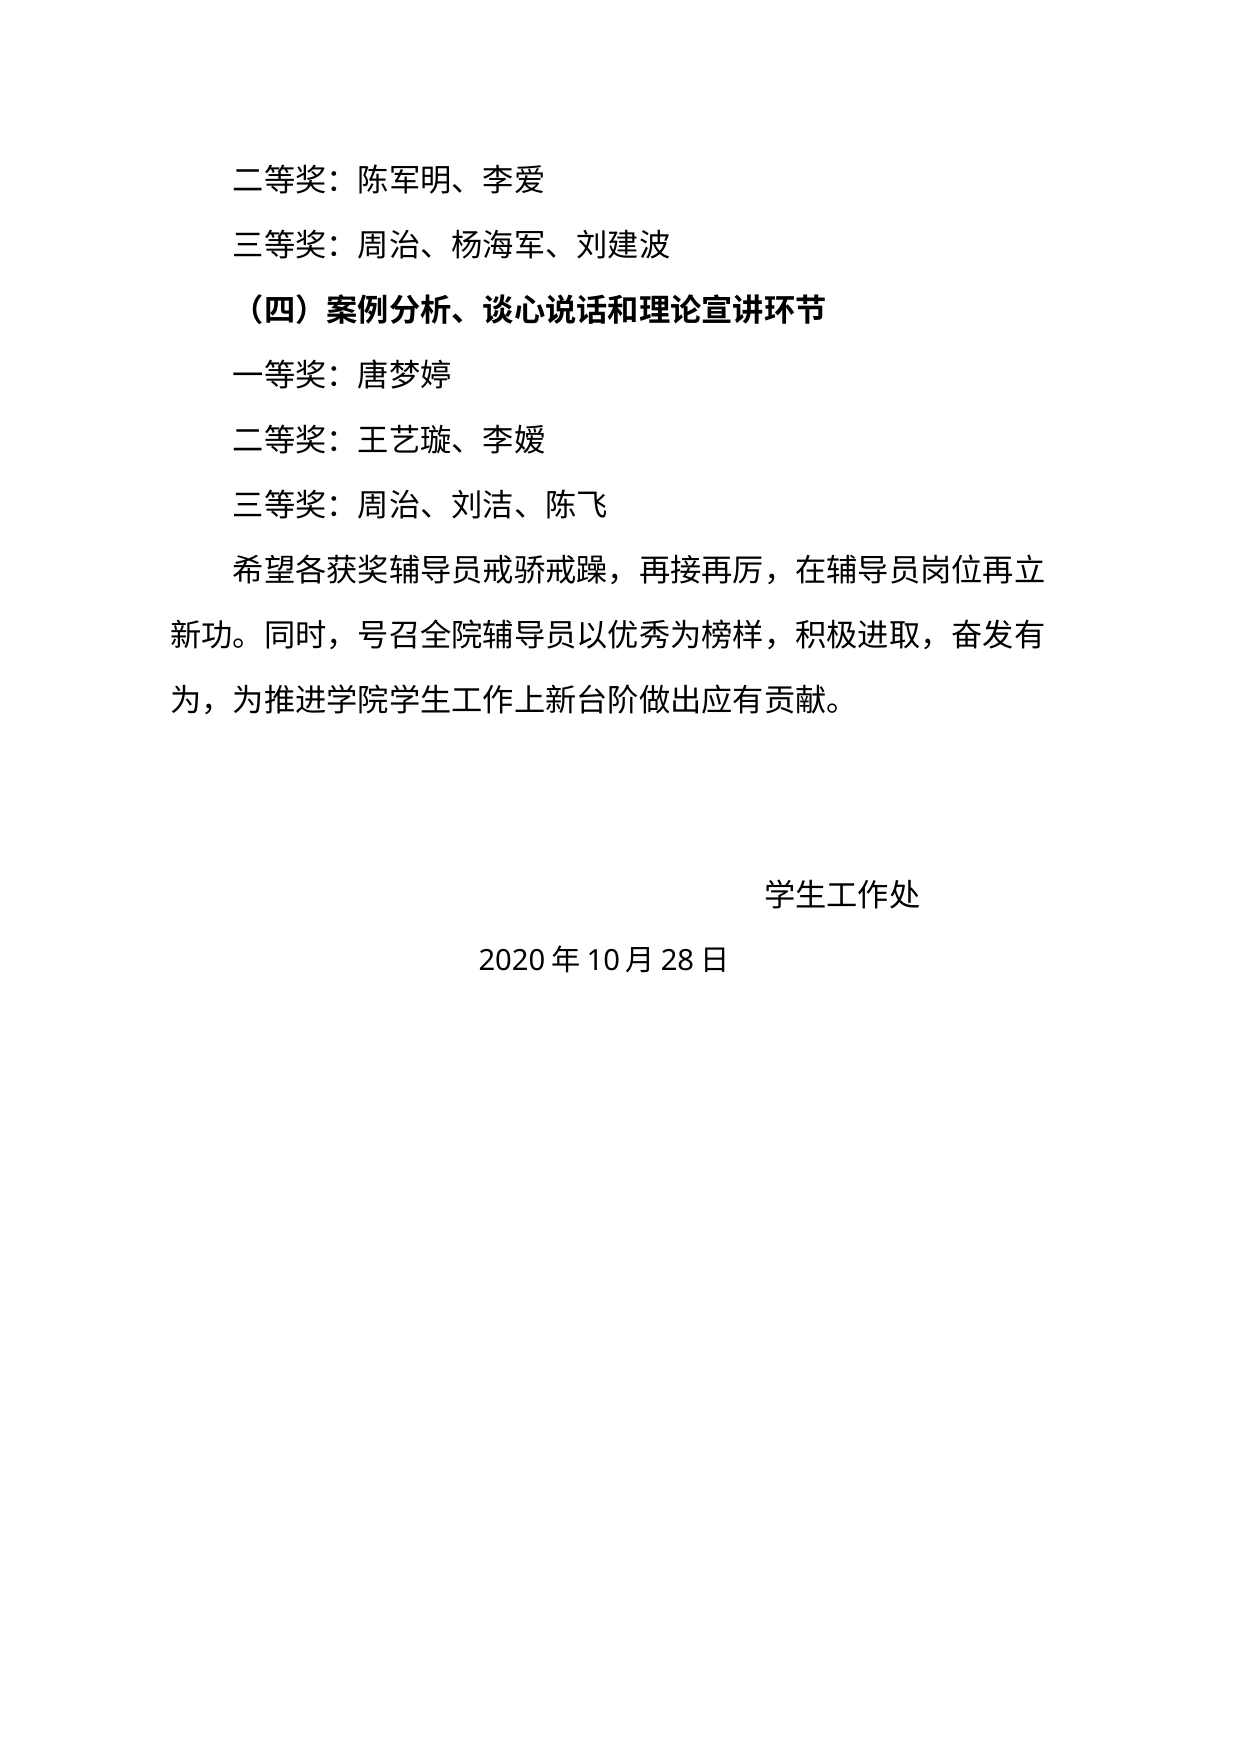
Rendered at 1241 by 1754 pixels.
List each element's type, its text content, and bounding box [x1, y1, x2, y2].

text 三等奖：周治、杨海军、刘建波 [170, 211, 1070, 276]
text （四）案例分析、谈心说话和理论宣讲环节 [170, 276, 1070, 341]
text 2020年10月28日 [170, 926, 1070, 991]
text 二等奖：王艺璇、李嫒 [170, 406, 1070, 471]
text 一等奖：唐梦婷 [170, 341, 1070, 406]
text 二等奖：陈军明、李爱 [170, 146, 1070, 211]
text 希望各获奖辅导员戒骄戒躁，再接再厉，在辅导员岗位再立新功。同时，号召全院辅导员以优秀为榜样，积极进取，奋发有为，为推进学院学生工作上新台阶做出应有贡献。 [170, 536, 1070, 731]
text 学生工作处 [170, 861, 1070, 926]
text 三等奖：周治、刘洁、陈飞 [170, 471, 1070, 536]
